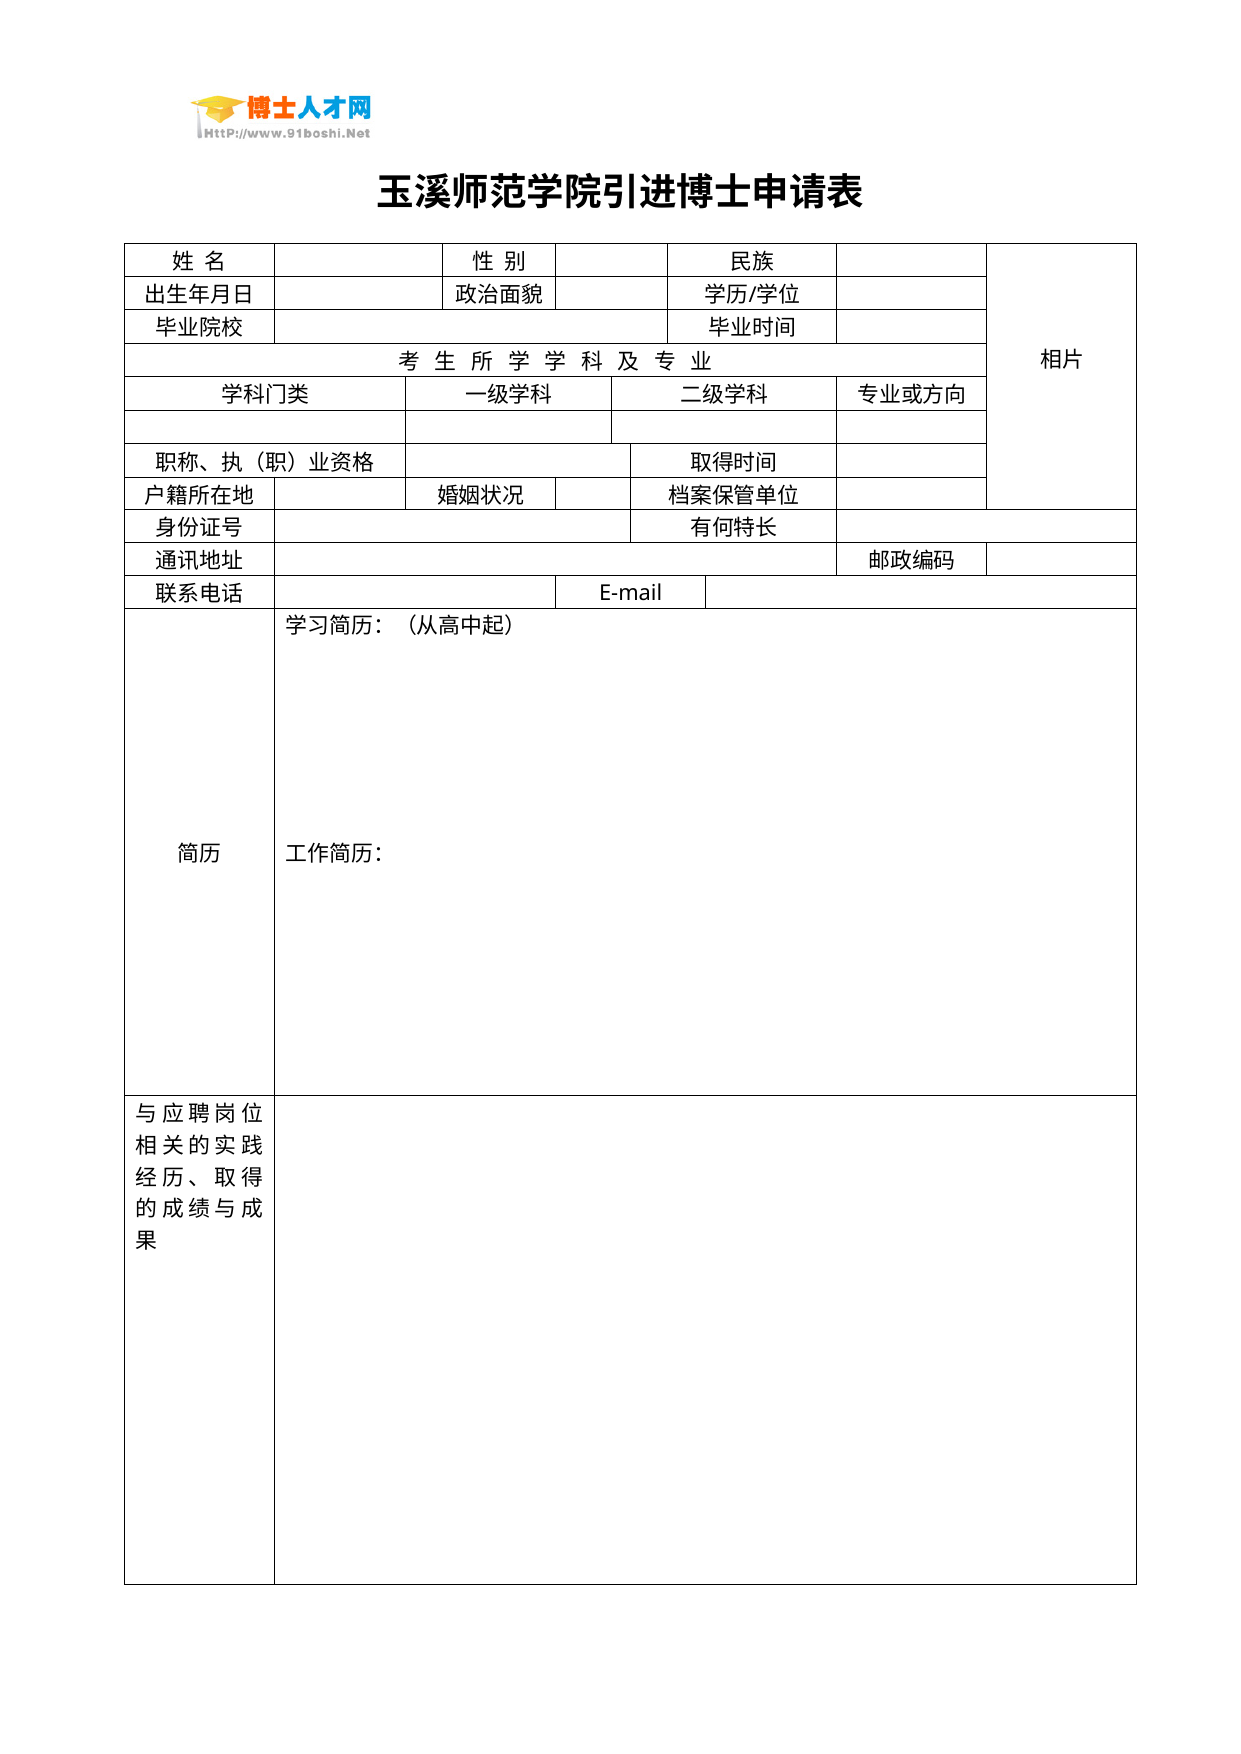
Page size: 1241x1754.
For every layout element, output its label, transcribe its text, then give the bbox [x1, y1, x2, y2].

table_header 姓 名 [125, 244, 274, 276]
table_header [275, 244, 442, 276]
table_cell [275, 543, 836, 575]
table_cell 学历/学位 [668, 277, 836, 309]
table_cell [706, 576, 1136, 607]
table_cell 毕业时间 [668, 310, 836, 342]
table_cell [837, 510, 1136, 542]
table_cell [837, 310, 986, 342]
table_cell 取得时间 [631, 444, 836, 477]
table_cell [837, 444, 986, 477]
table_cell [275, 277, 442, 309]
table_cell [275, 478, 405, 509]
table_cell [275, 576, 555, 607]
table_header [837, 244, 986, 276]
table_cell [556, 277, 667, 309]
table_header 性 别 [443, 244, 555, 276]
table_header [556, 244, 667, 276]
table_cell E-mail [556, 576, 705, 607]
table_cell 邮政编码 [837, 543, 986, 575]
table_cell 二级学科 [612, 377, 836, 409]
table_cell [406, 411, 611, 443]
table_cell [125, 411, 405, 443]
table_cell [556, 478, 630, 509]
table_cell 婚姻状况 [406, 478, 555, 509]
table_cell 通讯地址 [125, 543, 274, 575]
table_cell [275, 510, 630, 542]
table_cell [837, 411, 986, 443]
table_cell [987, 543, 1136, 575]
table_cell [837, 478, 986, 509]
table_cell 学科门类 [125, 377, 405, 409]
table_cell [837, 277, 986, 309]
table_cell [406, 444, 630, 477]
table_cell 档案保管单位 [631, 478, 836, 509]
table_header 民族 [668, 244, 836, 276]
table_cell 身份证号 [125, 510, 274, 542]
table_cell 有何特长 [631, 510, 836, 542]
table_cell 政治面貌 [443, 277, 555, 309]
table_cell 户籍所在地 [125, 478, 274, 509]
table_cell 专业或方向 [837, 377, 986, 409]
table_cell 简历 [125, 609, 274, 1095]
text 玉溪师范学院引进博士申请表 [187, 162, 1053, 216]
table_cell 与应聘岗位相关的实践经历、取得的成绩与成果 [125, 1096, 274, 1584]
picture [187, 90, 375, 141]
table_cell 联系电话 [125, 576, 274, 607]
table_cell 学习简历：（从高中起） 工作简历： [275, 609, 1136, 1095]
table_cell 出生年月日 [125, 277, 274, 309]
table_cell 职称、执（职）业资格 [125, 444, 405, 477]
table_cell 一级学科 [406, 377, 611, 409]
table_cell [275, 310, 667, 342]
table_cell 考 生 所 学 学 科 及 专 业 [125, 344, 986, 376]
table_cell [275, 1096, 1136, 1584]
table_cell 毕业院校 [125, 310, 274, 342]
table_cell [612, 411, 836, 443]
table_header 相片 [987, 244, 1136, 509]
